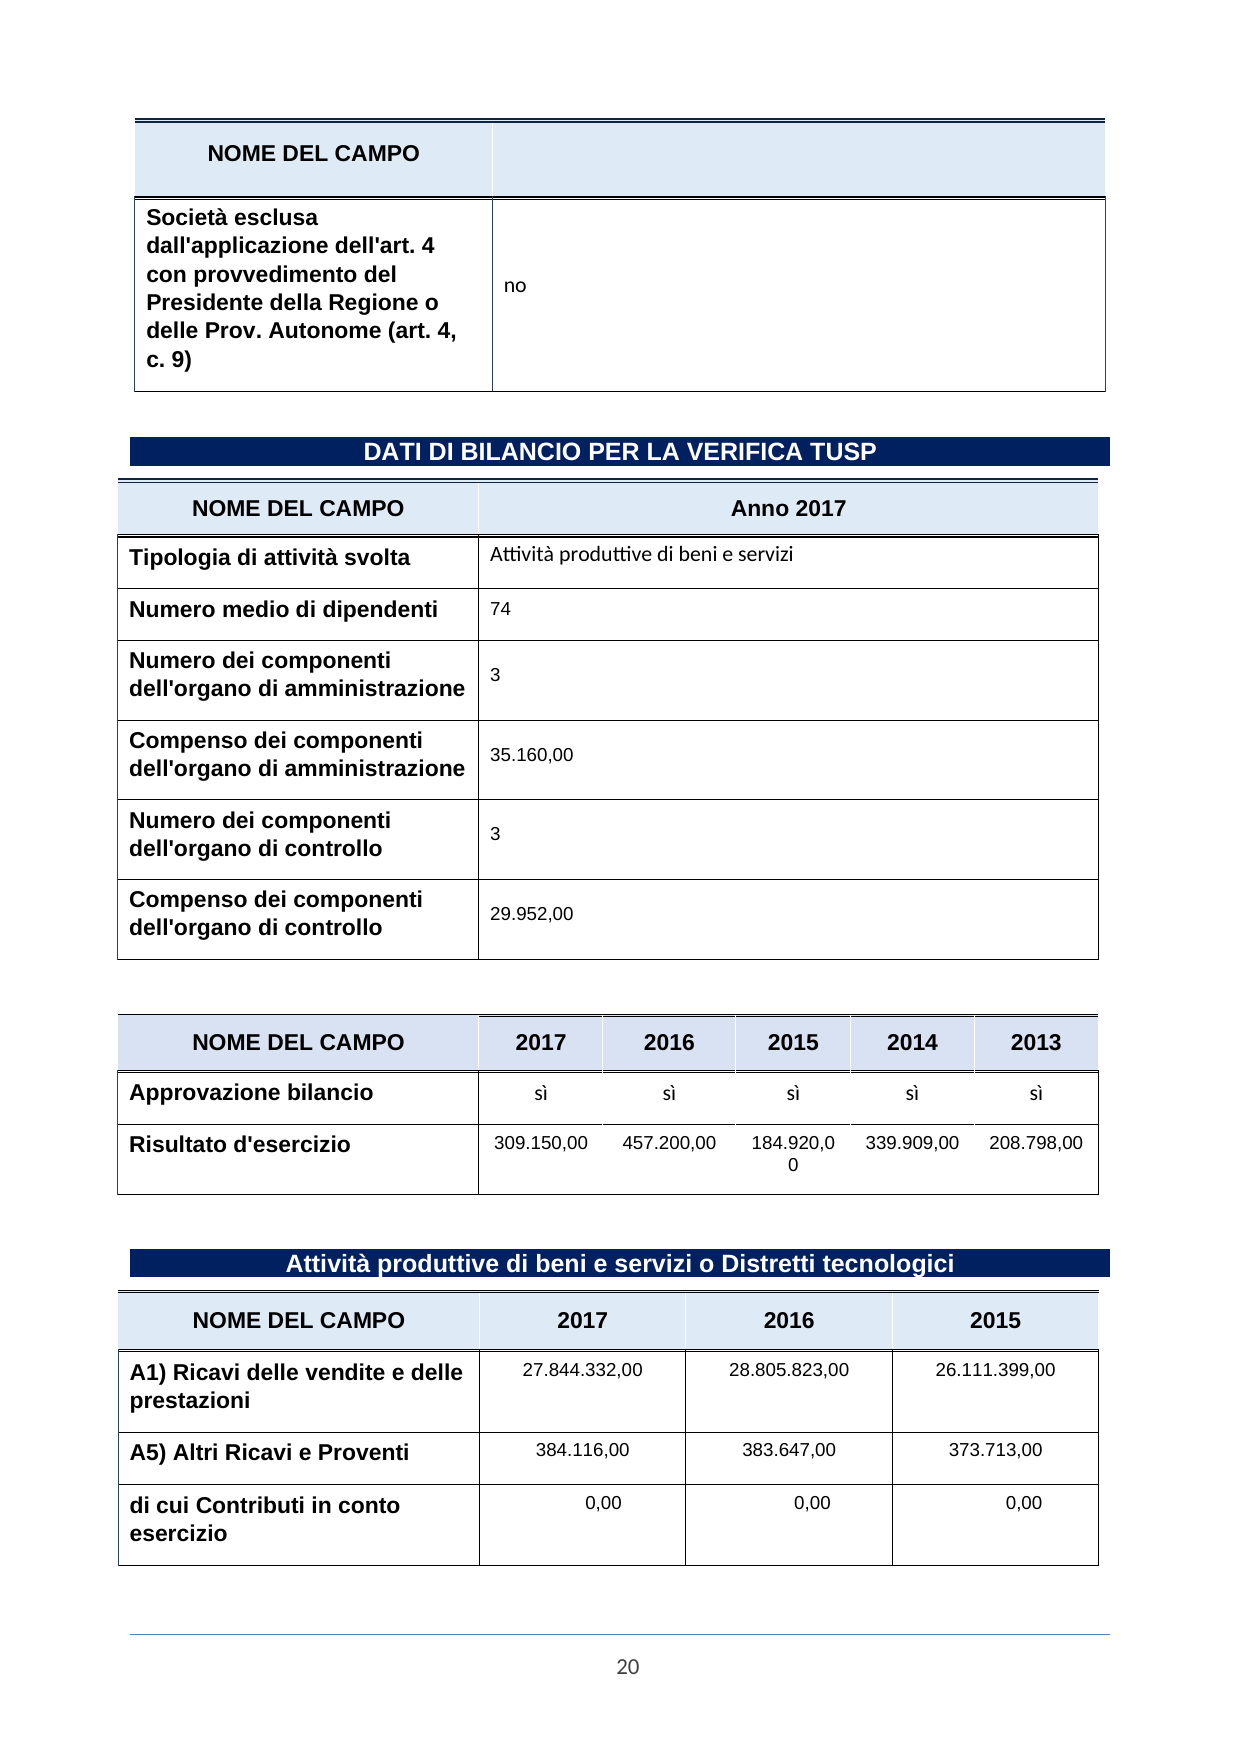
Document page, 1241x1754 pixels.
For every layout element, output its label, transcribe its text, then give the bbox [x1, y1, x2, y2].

table_cell Numero dei componenti dell'organo di amministrazione [118, 641, 478, 720]
table_cell 3 [479, 641, 1098, 720]
table_header 2017 [480, 1293, 685, 1349]
table_cell 29.952,00 [479, 880, 1098, 959]
table_cell 28.805.823,00 [686, 1352, 892, 1432]
table_header Anno 2017 [479, 483, 1098, 534]
table_header NOME DEL CAMPO [135, 123, 492, 196]
table_cell 26.111.399,00 [893, 1352, 1098, 1432]
table_cell [479, 538, 1098, 588]
table_cell 184.920,00 [736, 1125, 850, 1194]
table_header 2015 [736, 1017, 850, 1070]
table_header 2013 [975, 1017, 1098, 1070]
table_cell 3 [479, 800, 1098, 879]
table_cell Approvazione bilancio [118, 1073, 478, 1124]
table_header NOME DEL CAMPO [118, 1015, 478, 1070]
table_cell 74 [479, 589, 1098, 640]
table_cell Numero medio di dipendenti [118, 589, 478, 640]
table_cell 309.150,00 [479, 1125, 602, 1194]
text Attività produttive di beni e servizi o Distretti tecnologici [130, 1249, 1110, 1277]
table_cell Numero dei componenti dell'organo di controllo [118, 800, 478, 879]
table_cell Compenso dei componenti dell'organo di amministrazione [118, 721, 478, 799]
table_cell 0,00 [686, 1485, 892, 1565]
table_cell 384.116,00 [480, 1433, 685, 1484]
table_cell Compenso dei componenti dell'organo di controllo [118, 880, 478, 959]
table_cell 0,00 [893, 1485, 1098, 1565]
table_header NOME DEL CAMPO [118, 483, 478, 534]
table_cell A1) Ricavi delle vendite e delle prestazioni [119, 1352, 479, 1432]
table_cell Società esclusa dall'applicazione dell'art. 4 con provvedimento del Presidente della Regione o delle Prov. Autonome (art. 4, c. 9) [135, 200, 492, 391]
table_cell 373.713,00 [893, 1433, 1098, 1484]
table_cell 0,00 [480, 1485, 685, 1565]
table_header 2016 [603, 1017, 735, 1070]
text DATI DI BILANCIO PER LA VERIFICA TUSP [130, 437, 1110, 466]
table_header NOME DEL CAMPO [118, 1293, 479, 1349]
table_cell Tipologia di attività svolta [118, 538, 478, 588]
table_cell 208.798,00 [975, 1125, 1098, 1194]
table_cell 457.200,00 [603, 1125, 735, 1194]
table_cell A5) Altri Ricavi e Proventi [119, 1433, 479, 1484]
table_cell di cui Contributi in conto esercizio [119, 1485, 479, 1565]
table_header 2014 [851, 1017, 974, 1070]
table_cell Risultato d'esercizio [118, 1125, 478, 1194]
table_header [493, 123, 1105, 196]
table_cell 383.647,00 [686, 1433, 892, 1484]
table_cell 35.160,00 [479, 721, 1098, 799]
table_header 2017 [479, 1017, 602, 1070]
table_cell 339.909,00 [851, 1125, 974, 1194]
table_header 2016 [686, 1293, 892, 1349]
table_cell 27.844.332,00 [480, 1352, 685, 1432]
table_header 2015 [893, 1293, 1098, 1349]
